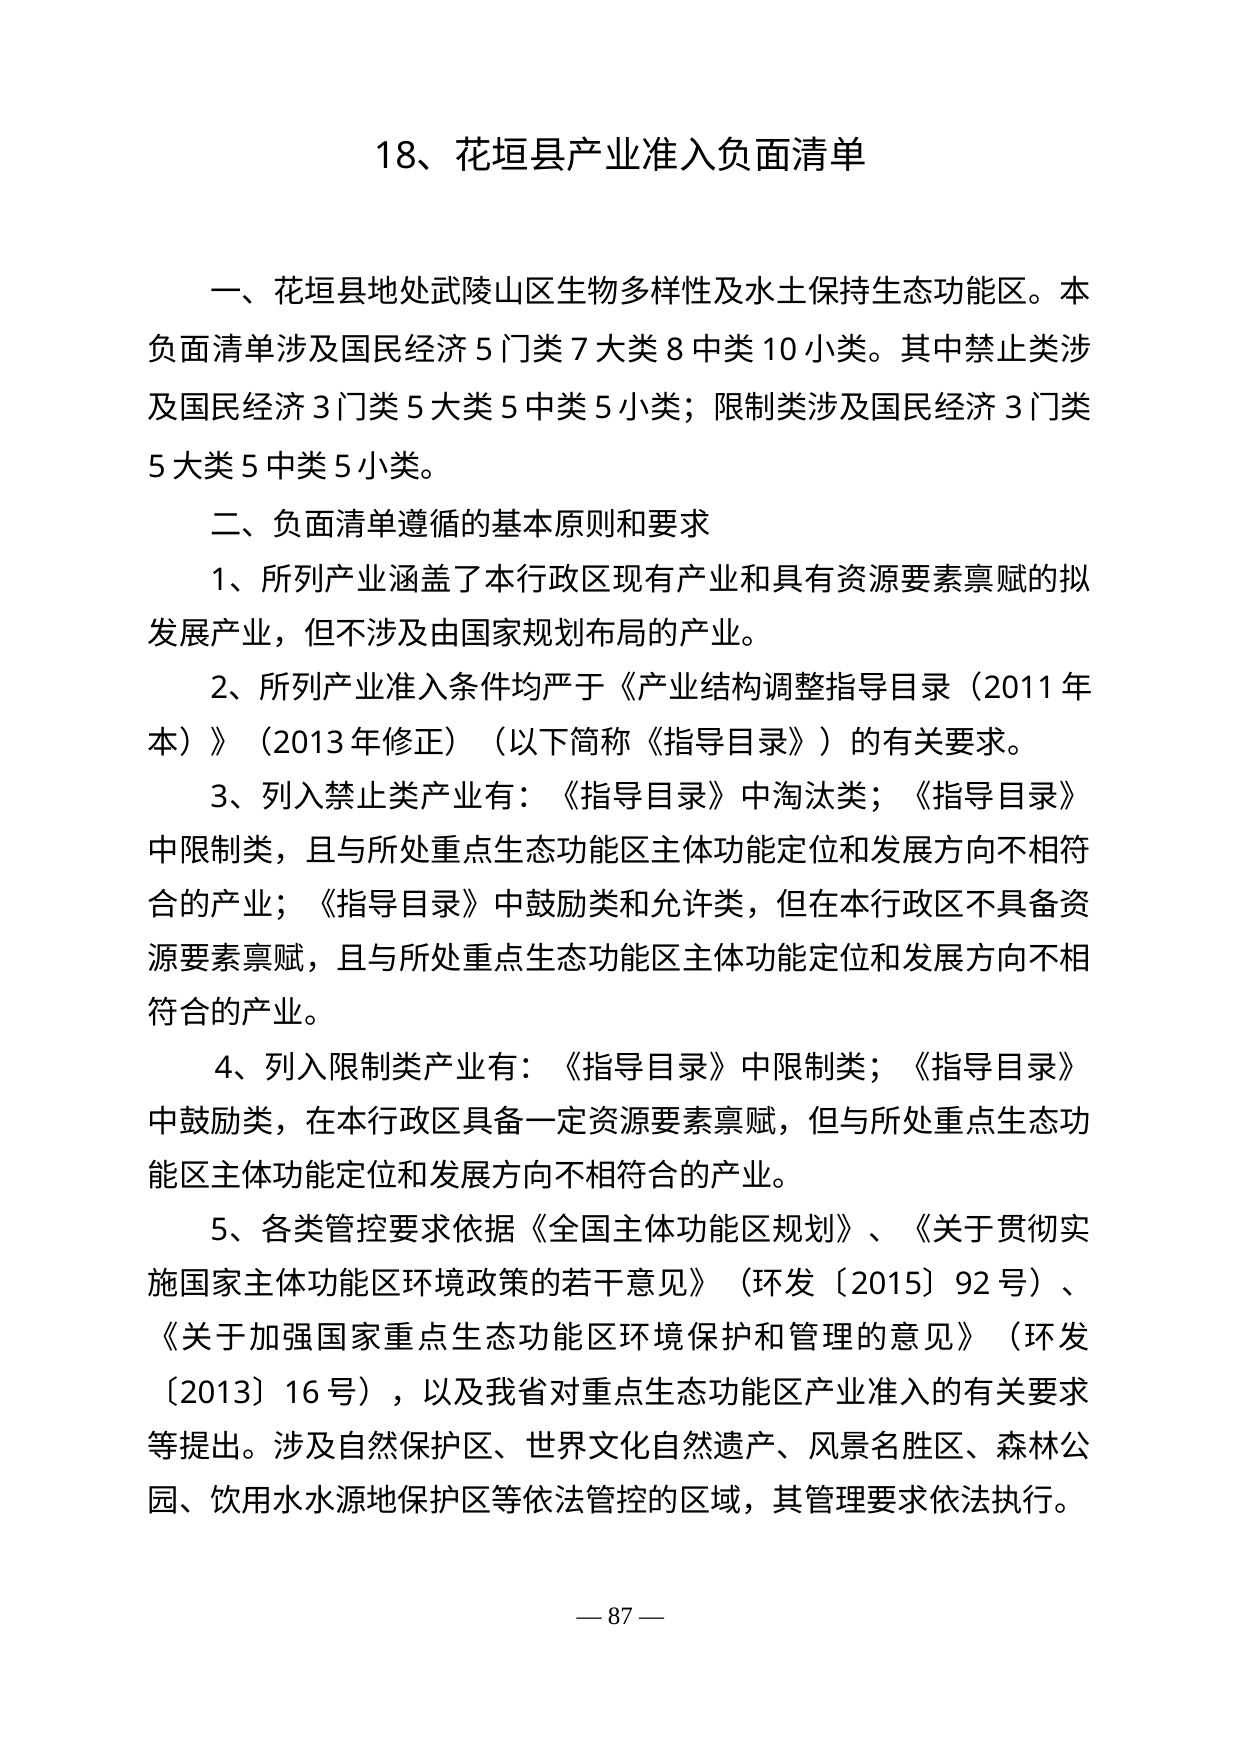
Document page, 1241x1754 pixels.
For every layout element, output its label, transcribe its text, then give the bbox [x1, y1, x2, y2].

text 4、列入限制类产业有：《指导目录》中限制类；《指导目录》中鼓励类，在本行政区具备一定资源要素禀赋，但与所处重点生态功能区主体功能定位和发展方向不相符合的产业。 [148, 1035, 1092, 1197]
subtitle 18、花垣县产业准入负面清单 [148, 118, 1092, 181]
text 2、所列产业准入条件均严于《产业结构调整指导目录（2011年本）》（2013年修正）（以下简称《指导目录》）的有关要求。 [148, 656, 1092, 764]
text 5、各类管控要求依据《全国主体功能区规划》、《关于贯彻实施国家主体功能区环境政策的若干意见》（环发〔2015〕92号）、《关于加强国家重点生态功能区环境保护和管理的意见》（环发〔2013〕16号），以及我省对重点生态功能区产业准入的有关要求等提出。涉及自然保护区、世界文化自然遗产、风景名胜区、森林公园、饮用水水源地保护区等依法管控的区域，其管理要求依法执行。 [148, 1197, 1092, 1522]
text 一、花垣县地处武陵山区生物多样性及水土保持生态功能区。本负面清单涉及国民经济5门类7大类8中类10小类。其中禁止类涉及国民经济3门类5大类5中类5小类；限制类涉及国民经济3门类5大类5中类5小类。 [148, 256, 1092, 489]
text 二、负面清单遵循的基本原则和要求 [148, 489, 1092, 547]
text 1、所列产业涵盖了本行政区现有产业和具有资源要素禀赋的拟发展产业，但不涉及由国家规划布局的产业。 [148, 547, 1092, 656]
text 3、列入禁止类产业有：《指导目录》中淘汰类；《指导目录》中限制类，且与所处重点生态功能区主体功能定位和发展方向不相符合的产业；《指导目录》中鼓励类和允许类，但在本行政区不具备资源要素禀赋，且与所处重点生态功能区主体功能定位和发展方向不相符合的产业。 [148, 764, 1092, 1035]
